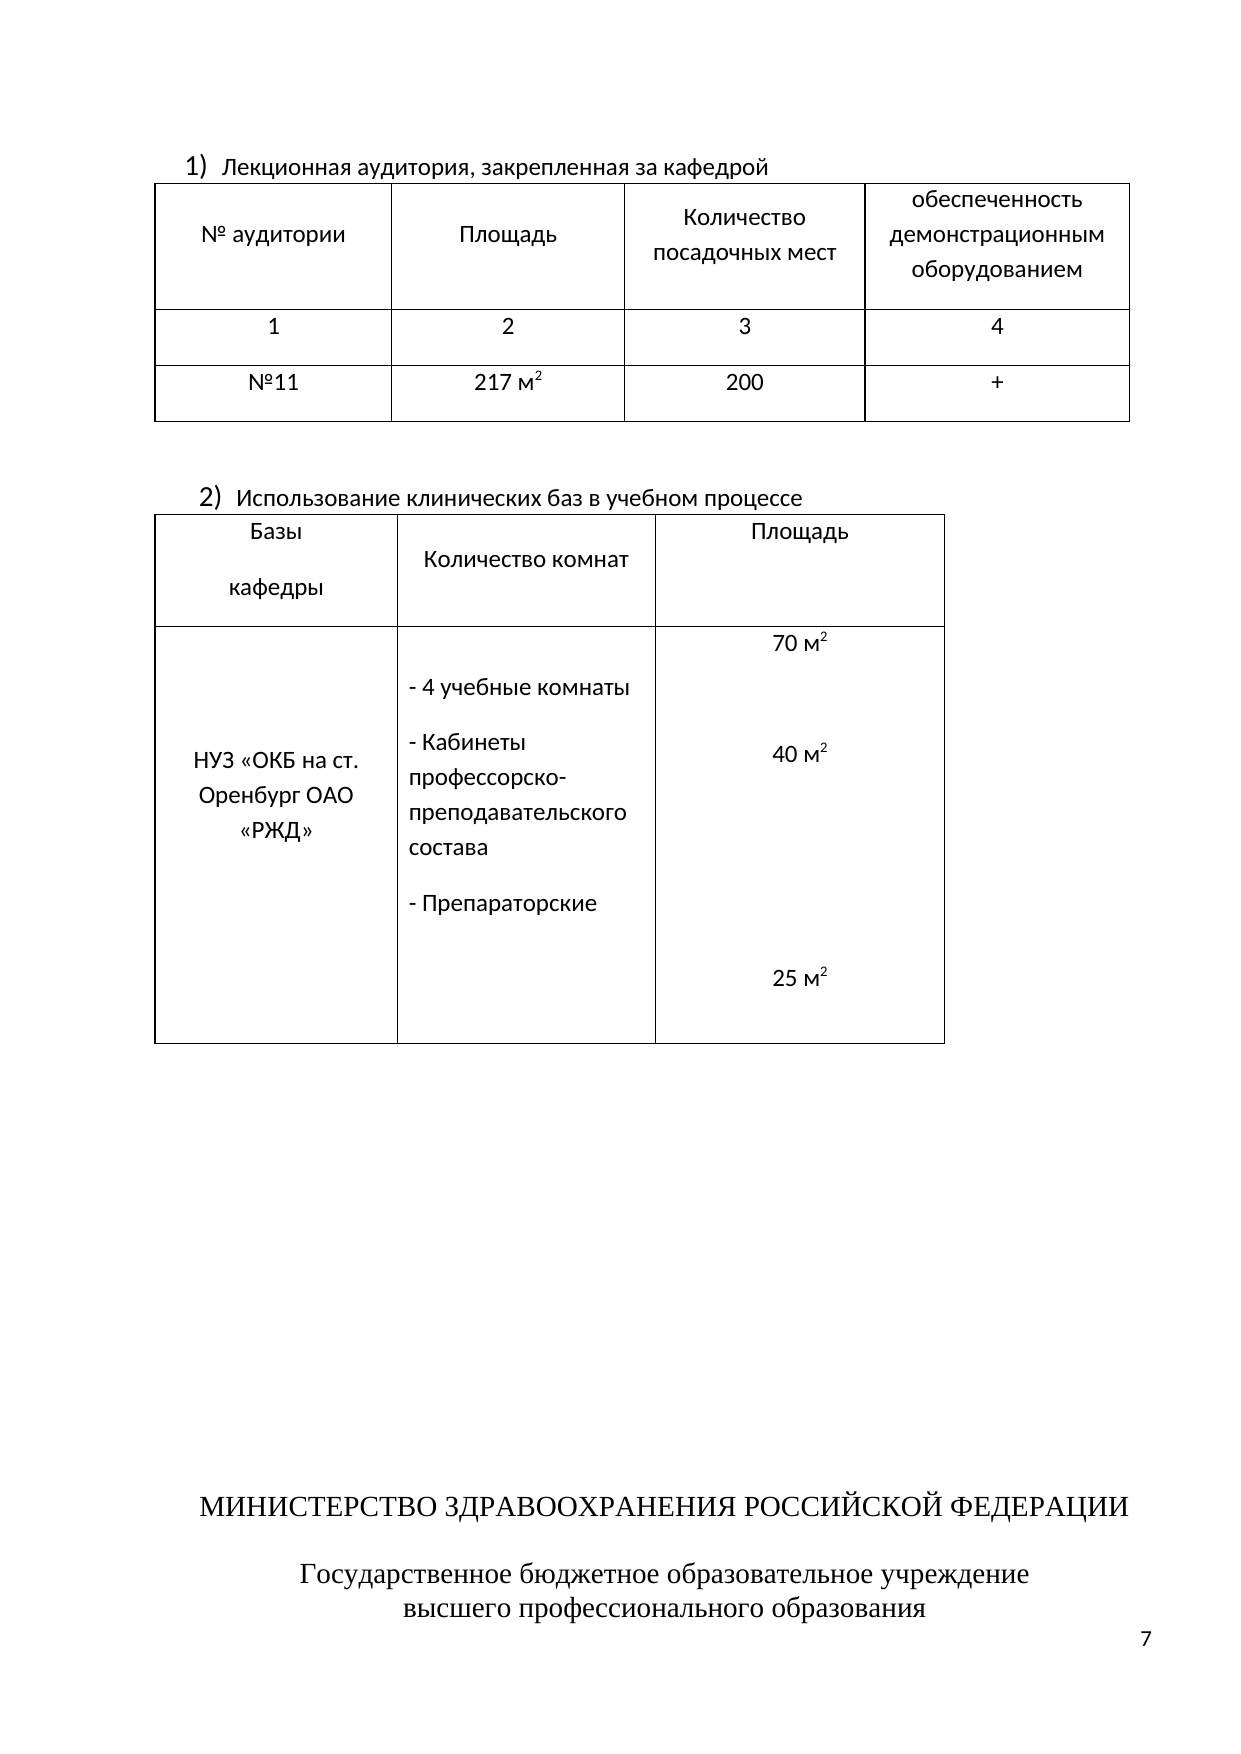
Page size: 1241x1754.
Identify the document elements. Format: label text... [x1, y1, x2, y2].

table_cell 217 м2 [392, 366, 624, 421]
table_cell 1 [156, 310, 391, 365]
text Государственное бюджетное образовательное учреждение [177, 1557, 1152, 1590]
table_cell 3 [625, 310, 864, 365]
table_cell НУЗ «ОКБ на ст. Оренбург ОАО «РЖД» [156, 627, 397, 1043]
table_cell 200 [625, 366, 864, 421]
table_header № аудитории [156, 184, 391, 309]
text высшего профессионального образования [177, 1590, 1152, 1624]
table_cell 2 [392, 310, 624, 365]
table_header Базы кафедры [156, 515, 397, 626]
list Использование клинических баз в учебном процессе [199, 478, 1152, 514]
list Лекционная аудитория, закрепленная за кафедрой [184, 147, 1152, 182]
table_cell - 4 учебные комнаты - Кабинеты профессорско-преподавательского состава - Препараторские [398, 627, 655, 1043]
table_cell 4 [866, 310, 1129, 365]
table_header обеспеченность демонстрационным оборудованием [866, 184, 1129, 309]
text МИНИСТЕРСТВО ЗДРАВООХРАНЕНИЯ РОССИЙСКОЙ ФЕДЕРАЦИИ [177, 1489, 1152, 1523]
table_header Площадь [392, 184, 624, 309]
table_header Количество посадочных мест [625, 184, 864, 309]
table_header Площадь [656, 515, 944, 626]
table_header Количество комнат [398, 515, 655, 626]
table_cell 70 м2 40 м2 25 м2 [656, 627, 944, 1043]
table_cell №11 [156, 366, 391, 421]
table_cell + [866, 366, 1129, 421]
